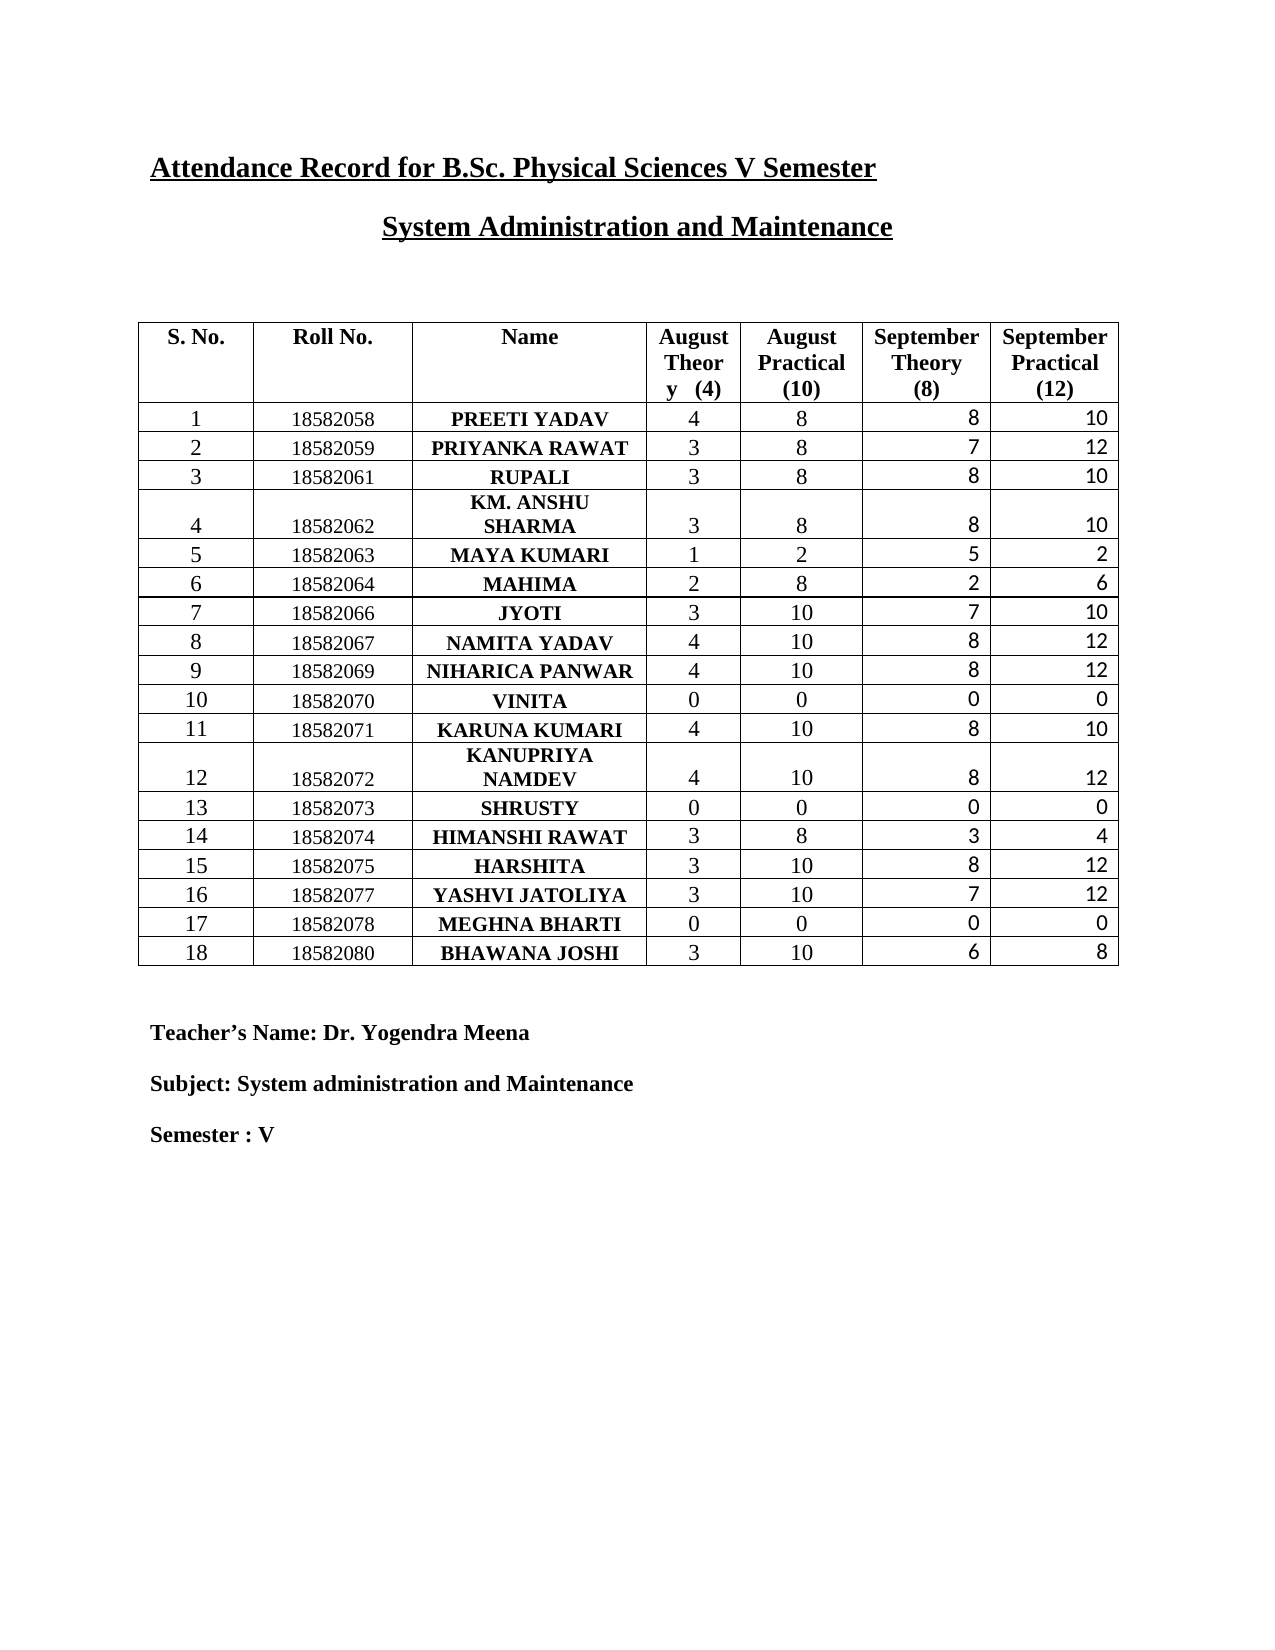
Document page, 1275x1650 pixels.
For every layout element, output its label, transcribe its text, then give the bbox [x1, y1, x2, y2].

table_cell 0 [647, 908, 740, 936]
table_cell 18582078 [254, 908, 412, 936]
table_cell 0 [863, 792, 990, 820]
table_cell 12 [991, 626, 1118, 654]
table_cell 6 [863, 937, 990, 965]
table_cell KARUNA KUMARI [413, 714, 646, 742]
table_cell MAHIMA [413, 568, 646, 596]
table_cell 16 [139, 879, 253, 907]
table_cell 8 [863, 656, 990, 683]
table_header S. No. [139, 323, 253, 402]
table_cell 8 [863, 743, 990, 791]
table_cell SHRUSTY [413, 792, 646, 820]
table_cell 18 [139, 937, 253, 965]
table_cell 3 [647, 879, 740, 907]
table_cell 8 [991, 937, 1118, 965]
table_cell KANUPRIYA NAMDEV [413, 743, 646, 791]
table_cell 10 [991, 598, 1118, 625]
table_cell 3 [139, 461, 253, 489]
table_cell 0 [741, 792, 862, 820]
table_cell 13 [139, 792, 253, 820]
table_cell 3 [647, 850, 740, 878]
table_cell 8 [741, 461, 862, 489]
table_cell 10 [741, 598, 862, 625]
table_cell 18582077 [254, 879, 412, 907]
table_cell 5 [863, 539, 990, 567]
table_cell 4 [991, 821, 1118, 849]
table_cell 0 [741, 908, 862, 936]
table_cell 2 [741, 539, 862, 567]
table_cell 10 [741, 714, 862, 742]
table_cell 4 [647, 743, 740, 791]
table_cell NAMITA YADAV [413, 626, 646, 654]
table_cell 0 [863, 908, 990, 936]
table_cell 12 [139, 743, 253, 791]
text Subject: System administration and Maintenance [150, 1070, 1125, 1097]
table_cell PREETI YADAV [413, 403, 646, 431]
table_cell 2 [139, 432, 253, 460]
table_cell 18582063 [254, 539, 412, 567]
table_cell 18582061 [254, 461, 412, 489]
table_cell 8 [741, 821, 862, 849]
table_cell 12 [991, 850, 1118, 878]
table_cell 18582080 [254, 937, 412, 965]
table_cell 18582066 [254, 598, 412, 625]
table_cell 1 [647, 539, 740, 567]
table_cell 3 [863, 821, 990, 849]
table_cell 2 [863, 568, 990, 596]
table_cell 18582067 [254, 626, 412, 654]
table_cell VINITA [413, 685, 646, 713]
table_cell 10 [991, 461, 1118, 489]
table_cell 10 [741, 879, 862, 907]
table_cell 12 [991, 743, 1118, 791]
table_cell 10 [991, 403, 1118, 431]
table_cell 8 [741, 568, 862, 596]
table_cell 2 [647, 568, 740, 596]
table_cell 0 [647, 685, 740, 713]
table_cell 18582064 [254, 568, 412, 596]
table_cell 15 [139, 850, 253, 878]
table_cell 18582069 [254, 656, 412, 683]
table_cell 10 [139, 685, 253, 713]
table_cell 17 [139, 908, 253, 936]
table_cell 8 [863, 461, 990, 489]
table_cell 12 [991, 879, 1118, 907]
table_cell 3 [647, 461, 740, 489]
table_cell 10 [741, 626, 862, 654]
text System Administration and Maintenance [150, 209, 1125, 243]
table_cell 14 [139, 821, 253, 849]
table_cell 8 [741, 490, 862, 538]
table_cell 18582074 [254, 821, 412, 849]
table_cell 1 [139, 403, 253, 431]
table_cell 10 [741, 937, 862, 965]
table_cell 18582072 [254, 743, 412, 791]
table_cell 7 [863, 432, 990, 460]
table_cell 18582070 [254, 685, 412, 713]
table_cell 8 [741, 432, 862, 460]
table_cell 12 [991, 432, 1118, 460]
text Attendance Record for B.Sc. Physical Sciences V Semester [150, 150, 1125, 183]
table_cell 7 [863, 598, 990, 625]
table_cell 18582071 [254, 714, 412, 742]
table_cell 10 [991, 714, 1118, 742]
table_cell 8 [863, 626, 990, 654]
table_cell 18582073 [254, 792, 412, 820]
table_cell 4 [647, 403, 740, 431]
table_header August Practical (10) [741, 323, 862, 402]
table_cell 11 [139, 714, 253, 742]
table_header August Theory (4) [647, 323, 740, 402]
table_cell 0 [863, 685, 990, 713]
table_cell MEGHNA BHARTI [413, 908, 646, 936]
table_cell 3 [647, 821, 740, 849]
table_cell 8 [863, 403, 990, 431]
table_cell 10 [991, 490, 1118, 538]
text Teacher’s Name: Dr. Yogendra Meena [150, 1019, 1125, 1046]
table_cell 10 [741, 656, 862, 683]
table_cell MAYA KUMARI [413, 539, 646, 567]
table_cell 10 [741, 850, 862, 878]
table_cell 18582059 [254, 432, 412, 460]
table_cell 7 [863, 879, 990, 907]
table_cell HARSHITA [413, 850, 646, 878]
table_cell KM. ANSHU SHARMA [413, 490, 646, 538]
table_cell JYOTI [413, 598, 646, 625]
table_cell 18582075 [254, 850, 412, 878]
table_cell NIHARICA PANWAR [413, 656, 646, 683]
table_cell 9 [139, 656, 253, 683]
table_cell 18582062 [254, 490, 412, 538]
table_cell 0 [991, 792, 1118, 820]
table_cell 8 [741, 403, 862, 431]
table_cell 0 [741, 685, 862, 713]
table_cell 8 [139, 626, 253, 654]
table_cell 6 [139, 568, 253, 596]
table_cell YASHVI JATOLIYA [413, 879, 646, 907]
table_header Name [413, 323, 646, 402]
table_cell 3 [647, 598, 740, 625]
table_cell 0 [991, 908, 1118, 936]
table_cell 4 [139, 490, 253, 538]
table_cell 4 [647, 714, 740, 742]
table_cell 5 [139, 539, 253, 567]
table_cell 8 [863, 714, 990, 742]
table_cell 7 [139, 598, 253, 625]
table_cell 4 [647, 656, 740, 683]
table_header September Practical (12) [991, 323, 1118, 402]
table_cell 3 [647, 432, 740, 460]
table_cell 0 [647, 792, 740, 820]
table_cell PRIYANKA RAWAT [413, 432, 646, 460]
table_cell 4 [647, 626, 740, 654]
table_cell 2 [991, 539, 1118, 567]
table_cell RUPALI [413, 461, 646, 489]
table_header Roll No. [254, 323, 412, 402]
table_cell BHAWANA JOSHI [413, 937, 646, 965]
table_header September Theory (8) [863, 323, 990, 402]
table_cell 3 [647, 937, 740, 965]
table_cell 0 [991, 685, 1118, 713]
table_cell 10 [741, 743, 862, 791]
table_cell 8 [863, 850, 990, 878]
table_cell 12 [991, 656, 1118, 683]
table_cell 18582058 [254, 403, 412, 431]
table_cell HIMANSHI RAWAT [413, 821, 646, 849]
table_cell 8 [863, 490, 990, 538]
table_cell 6 [991, 568, 1118, 596]
table_cell 3 [647, 490, 740, 538]
text Semester : V [150, 1121, 1125, 1148]
